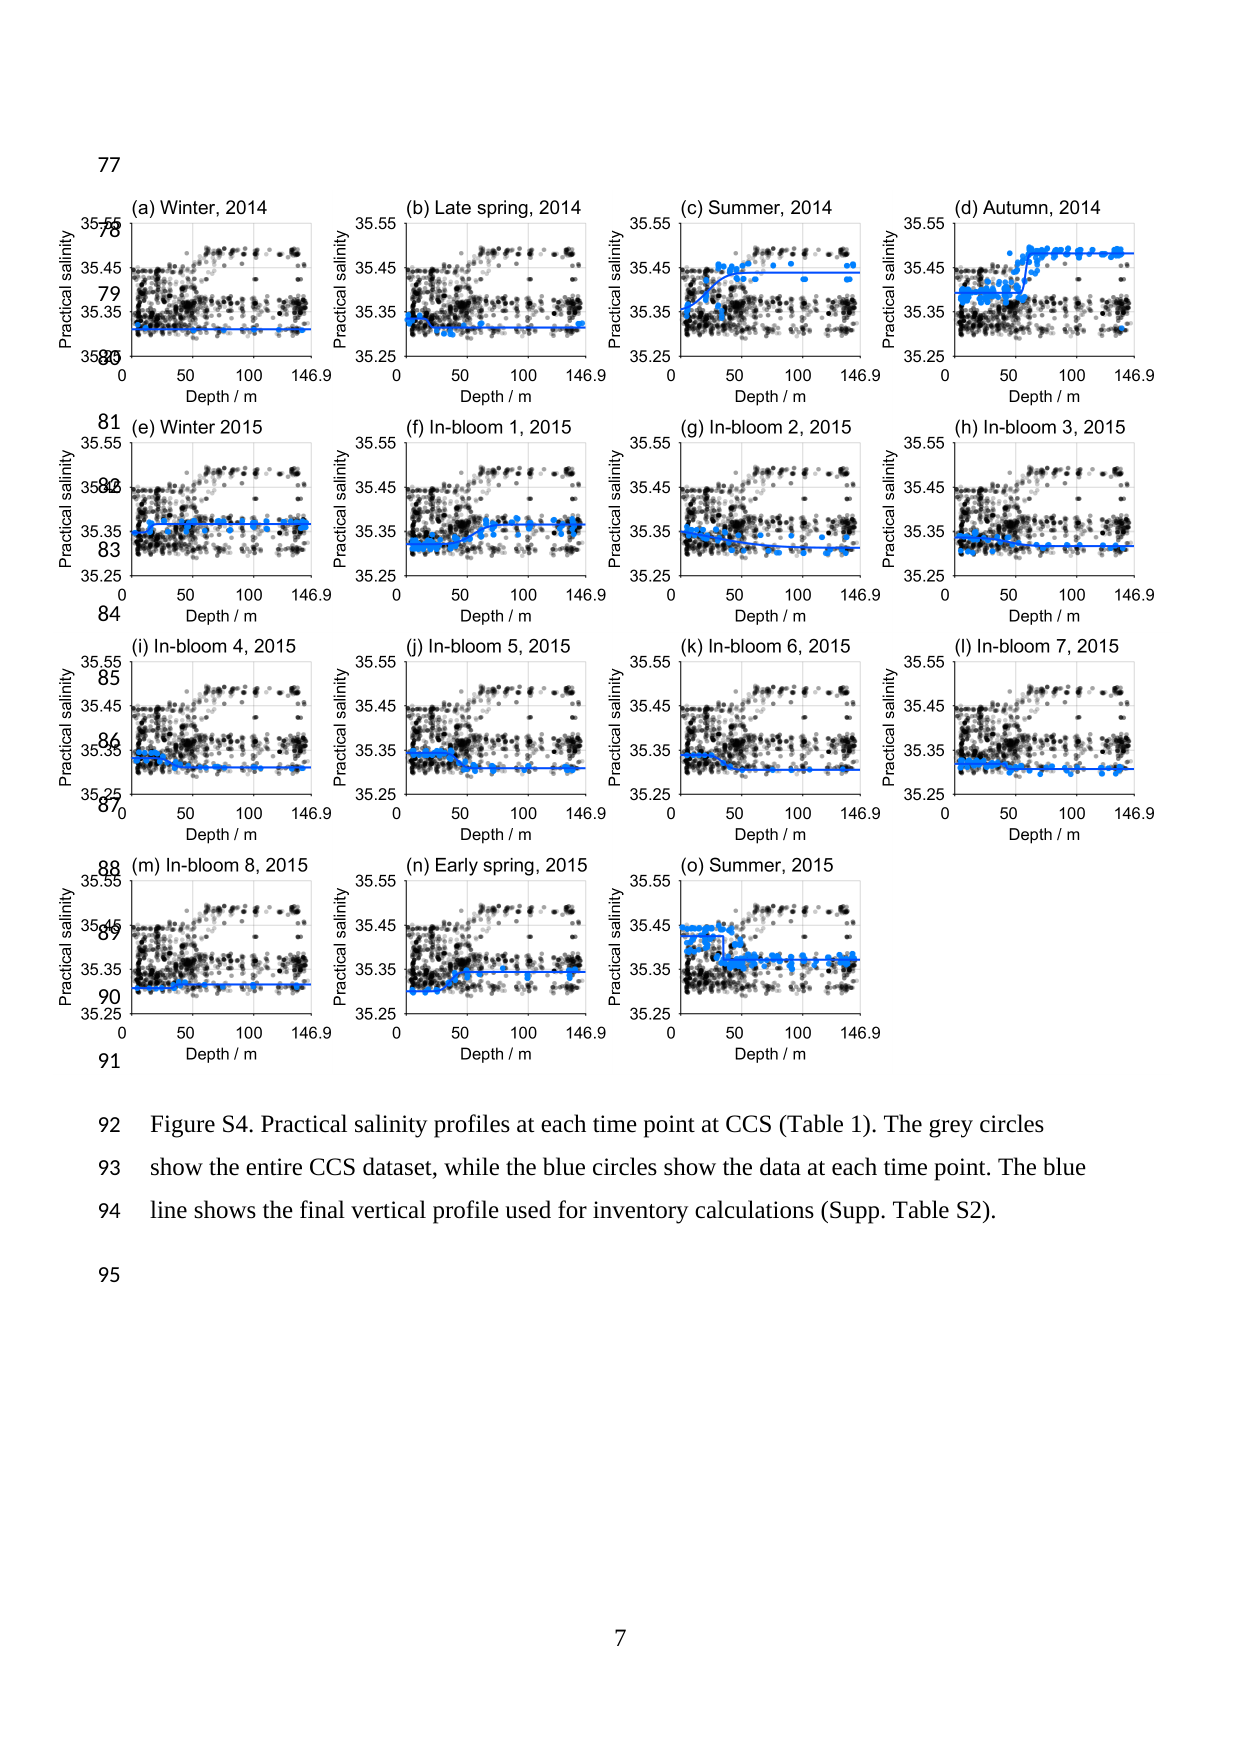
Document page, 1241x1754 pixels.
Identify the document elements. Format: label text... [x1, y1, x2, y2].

text Figure S4. Practical salinity profiles at each time point at CCS (Table 1). The grey circles show the entire CCS dataset, while the blue circles show the data at each time point. The blue line shows the final vertical profile used for inventory calculations (Supp. Table S2). [150, 1109, 1090, 1224]
picture [53, 190, 1173, 1075]
